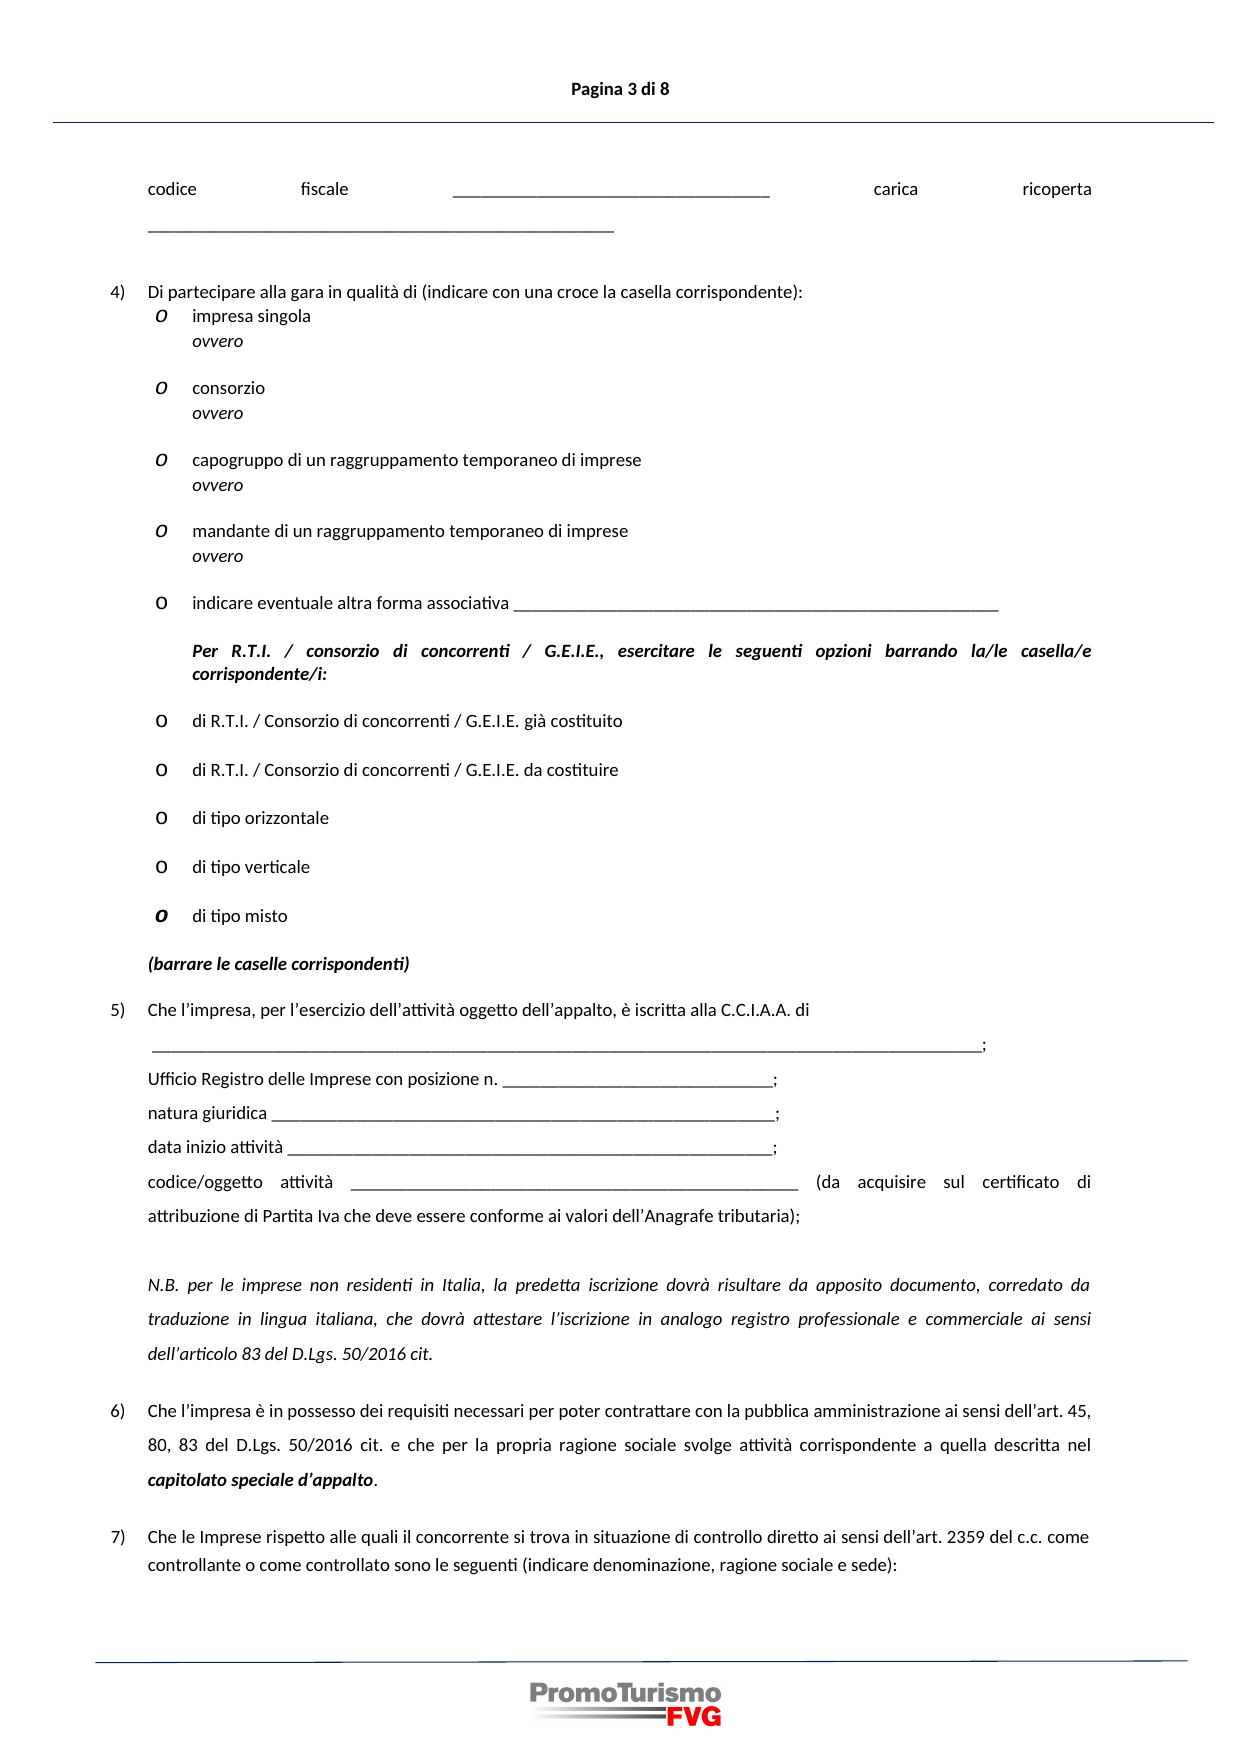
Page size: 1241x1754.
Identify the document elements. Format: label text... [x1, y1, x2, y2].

text ovvero [192, 473, 1093, 496]
list capogruppo di un raggruppamento temporaneo di imprese [154, 447, 1093, 473]
list Che l’impresa è in possesso dei requisiti necessari per poter contrattare con la pubblica amministrazione ai sensi dell’art. 45, 80, 83 del D.Lgs. 50/2016 cit. e che per la propria ragione sociale svolge attività corrispondente a quella descritta nel capitolato speciale d’appalto. [110, 1399, 1093, 1491]
text ovvero [192, 544, 1093, 567]
text codice/oggetto attività ________________________________________________ (da acquisire sul certificato di attribuzione di Partita Iva che deve essere conforme ai valori dell’Anagrafe tributaria); [148, 1170, 1093, 1227]
text ovvero [192, 401, 1093, 424]
list Di partecipare alla gara in qualità di (indicare con una croce la casella corrispondente): [110, 280, 1093, 303]
text codice fiscale __________________________________ carica ricoperta __________________________________________________ [148, 177, 1093, 234]
text ovvero [192, 329, 1093, 352]
text Ufficio Registro delle Imprese con posizione n. _____________________________; [148, 1067, 1093, 1090]
list di R.T.I. / Consorzio di concorrenti / G.E.I.E. già costituito [154, 708, 1093, 734]
text N.B. per le imprese non residenti in Italia, la predetta iscrizione dovrà risultare da apposito documento, corredato da traduzione in lingua italiana, che dovrà attestare l’iscrizione in analogo registro professionale e commerciale ai sensi dell’articolo 83 del D.Lgs. 50/2016 cit. [148, 1273, 1093, 1365]
list mandante di un raggruppamento temporaneo di imprese [154, 519, 1093, 544]
list di tipo misto [154, 903, 1093, 929]
text Per R.T.I. / consorzio di concorrenti / G.E.I.E., esercitare le seguenti opzioni barrando la/le casella/e corrispondente/i: [192, 639, 1093, 685]
picture [528, 1680, 723, 1728]
list di R.T.I. / Consorzio di concorrenti / G.E.I.E. da costituire [154, 757, 1093, 783]
text (barrare le caselle corrispondenti) [148, 952, 1093, 975]
text data inizio attività ____________________________________________________; [148, 1136, 1093, 1158]
list di tipo orizzontale [154, 806, 1093, 832]
list di tipo verticale [154, 854, 1093, 881]
text natura giuridica ______________________________________________________; [148, 1101, 1093, 1124]
list indicare eventuale altra forma associativa ____________________________________________________ [154, 590, 1093, 616]
list consorzio [154, 375, 1093, 401]
text _________________________________________________________________________________________; [148, 1032, 1093, 1055]
list Che l’impresa, per l’esercizio dell’attività oggetto dell’appalto, è iscritta alla C.C.I.A.A. di [110, 998, 1093, 1021]
list impresa singola [154, 303, 1093, 329]
list Che le Imprese rispetto alle quali il concorrente si trova in situazione di controllo diretto ai sensi dell’art. 2359 del c.c. come controllante o come controllato sono le seguenti (indicare denominazione, ragione sociale e sede): [111, 1525, 1093, 1576]
